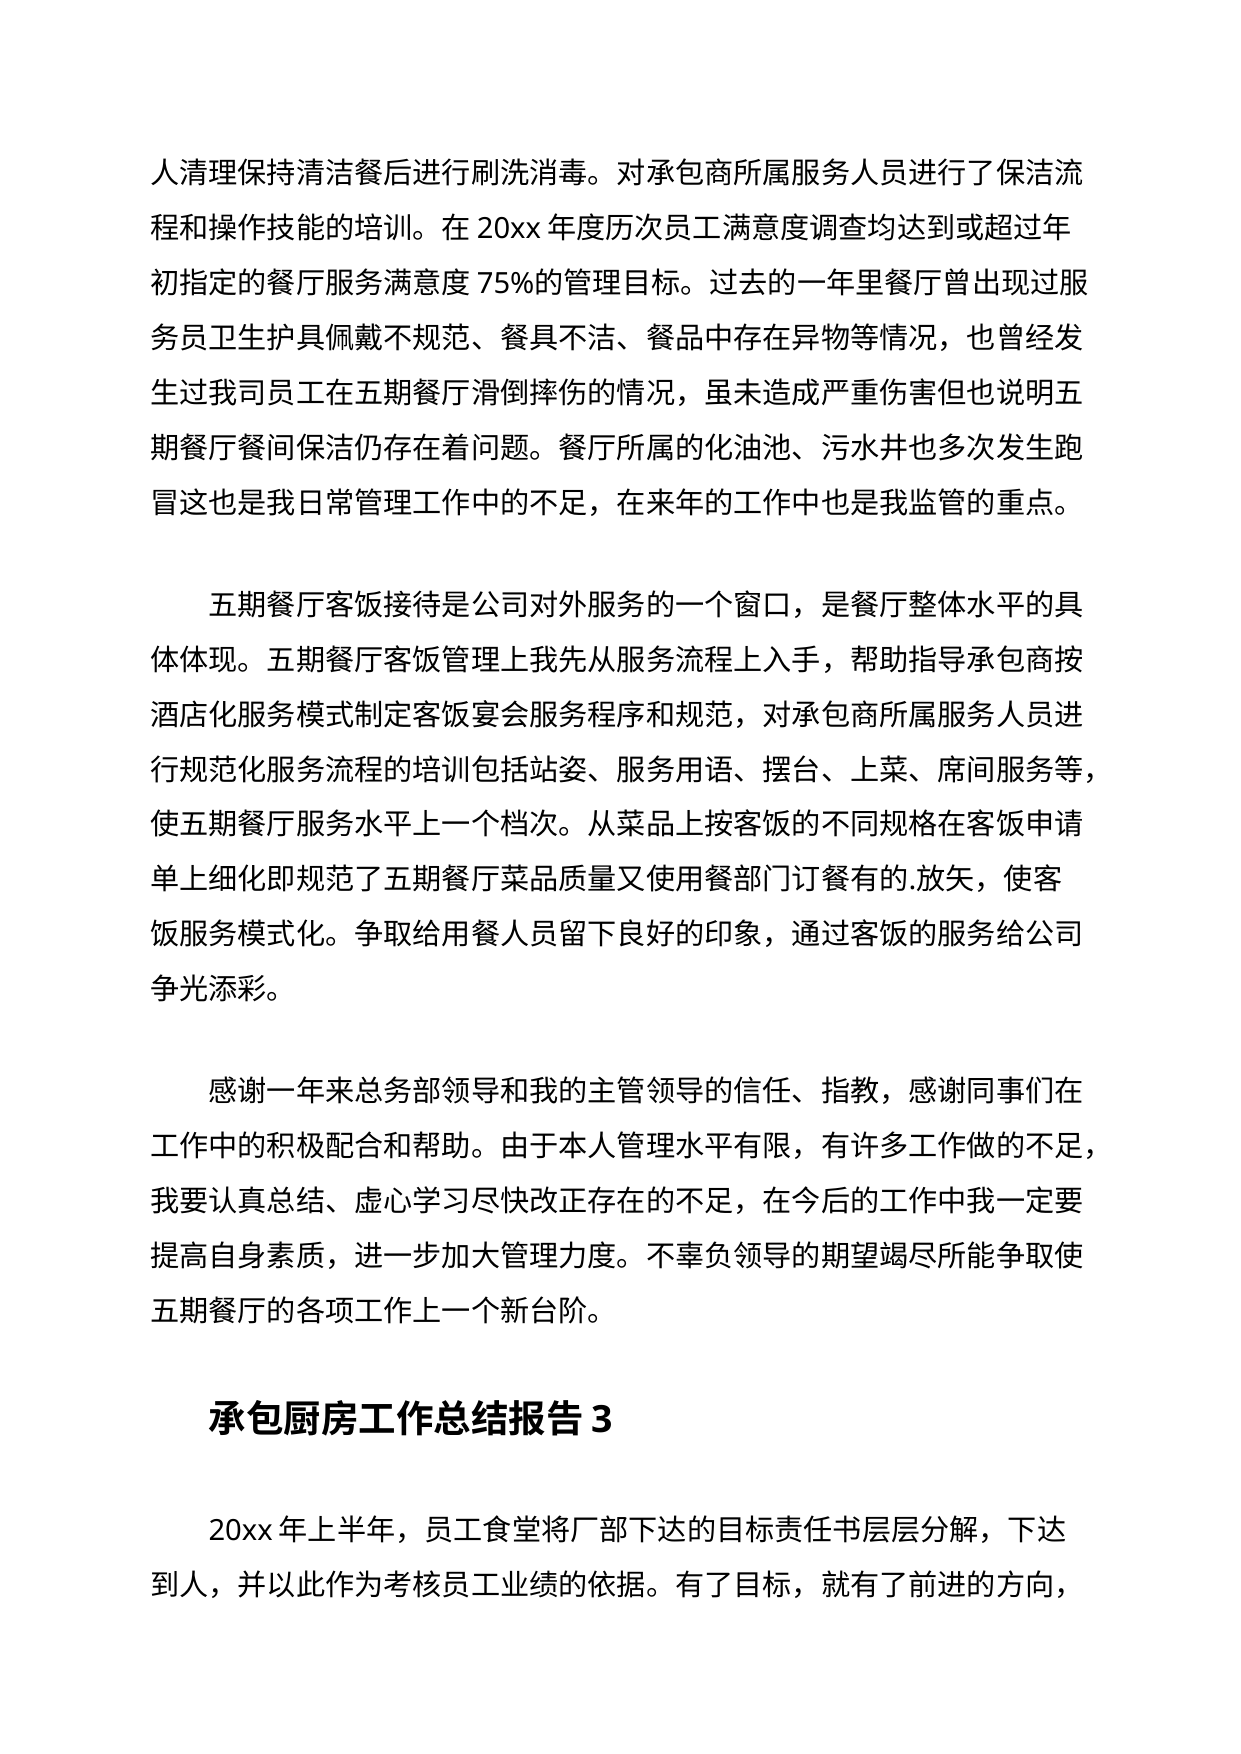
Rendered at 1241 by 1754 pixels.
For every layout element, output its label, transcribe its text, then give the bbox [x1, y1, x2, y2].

text 感谢一年来总务部领导和我的主管领导的信任、指教，感谢同事们在工作中的积极配合和帮助。由于本人管理水平有限，有许多工作做的不足，我要认真总结、虚心学习尽快改正存在的不足，在今后的工作中我一定要提高自身素质，进一步加大管理力度。不辜负领导的期望竭尽所能争取使五期餐厅的各项工作上一个新台阶。 [150, 1067, 1090, 1329]
text 承包厨房工作总结报告3 [150, 1389, 1090, 1443]
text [150, 1506, 1090, 1604]
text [150, 150, 1090, 522]
text 五期餐厅客饭接待是公司对外服务的一个窗口，是餐厅整体水平的具体体现。五期餐厅客饭管理上我先从服务流程上入手，帮助指导承包商按酒店化服务模式制定客饭宴会服务程序和规范，对承包商所属服务人员进行规范化服务流程的培训包括站姿、服务用语、摆台、上菜、席间服务等，使五期餐厅服务水平上一个档次。从菜品上按客饭的不同规格在客饭申请单上细化即规范了五期餐厅菜品质量又使用餐部门订餐有的.放矢，使客饭服务模式化。争取给用餐人员留下良好的印象，通过客饭的服务给公司争光添彩。 [150, 581, 1090, 1008]
